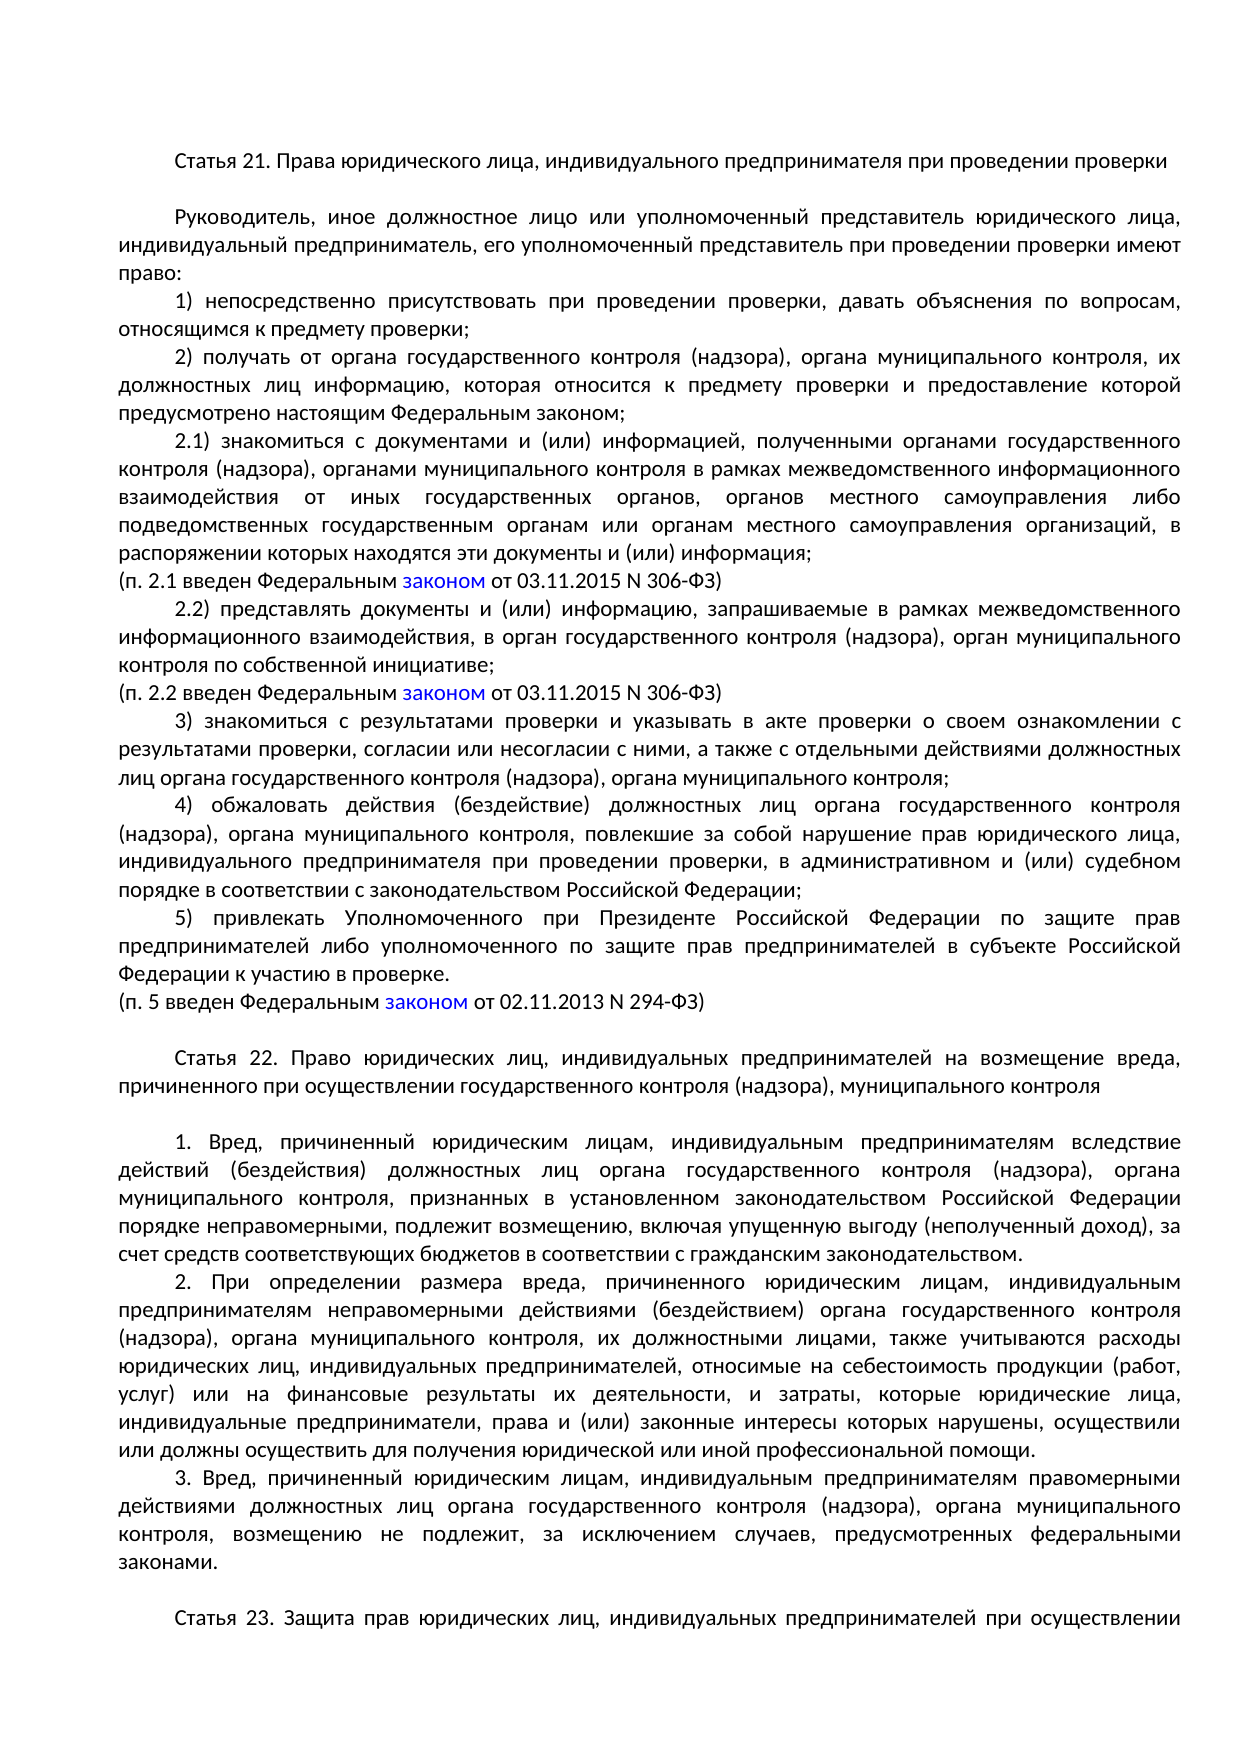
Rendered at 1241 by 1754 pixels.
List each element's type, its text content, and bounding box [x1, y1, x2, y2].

text 1. Вред, причиненный юридическим лицам, индивидуальным предпринимателям вследствие действий (бездействия) должностных лиц органа государственного контроля (надзора), органа муниципального контроля, признанных в установленном законодательством Российской Федерации порядке неправомерными, подлежит возмещению, включая упущенную выгоду (неполученный доход), за счет средств соответствующих бюджетов в соответствии с гражданским законодательством. [118, 1127, 1181, 1267]
text 5) привлекать Уполномоченного при Президенте Российской Федерации по защите прав предпринимателей либо уполномоченного по защите прав предпринимателей в субъекте Российской Федерации к участию в проверке. [118, 903, 1181, 987]
text 2) получать от органа государственного контроля (надзора), органа муниципального контроля, их должностных лиц информацию, которая относится к предмету проверки и предоставление которой предусмотрено настоящим Федеральным законом; [118, 342, 1181, 426]
text 1) непосредственно присутствовать при проведении проверки, давать объяснения по вопросам, относящимся к предмету проверки; [118, 286, 1181, 342]
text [118, 1603, 1181, 1631]
text (п. 2.2 введен Федеральным законом от 03.11.2015 N 306-ФЗ) [118, 678, 1181, 707]
text Руководитель, иное должностное лицо или уполномоченный представитель юридического лица, индивидуальный предприниматель, его уполномоченный представитель при проведении проверки имеют право: [118, 202, 1181, 286]
text 4) обжаловать действия (бездействие) должностных лиц органа государственного контроля (надзора), органа муниципального контроля, повлекшие за собой нарушение прав юридического лица, индивидуального предпринимателя при проведении проверки, в административном и (или) судебном порядке в соответствии с законодательством Российской Федерации; [118, 791, 1181, 903]
text Статья 21. Права юридического лица, индивидуального предпринимателя при проведении проверки [118, 146, 1181, 174]
text Статья 22. Право юридических лиц, индивидуальных предпринимателей на возмещение вреда, причиненного при осуществлении государственного контроля (надзора), муниципального контроля [118, 1043, 1181, 1099]
text 2.2) представлять документы и (или) информацию, запрашиваемые в рамках межведомственного информационного взаимодействия, в орган государственного контроля (надзора), орган муниципального контроля по собственной инициативе; [118, 594, 1181, 678]
text (п. 5 введен Федеральным законом от 02.11.2013 N 294-ФЗ) [118, 987, 1181, 1015]
text 2.1) знакомиться с документами и (или) информацией, полученными органами государственного контроля (надзора), органами муниципального контроля в рамках межведомственного информационного взаимодействия от иных государственных органов, органов местного самоуправления либо подведомственных государственным органам или органам местного самоуправления организаций, в распоряжении которых находятся эти документы и (или) информация; [118, 426, 1181, 566]
text 2. При определении размера вреда, причиненного юридическим лицам, индивидуальным предпринимателям неправомерными действиями (бездействием) органа государственного контроля (надзора), органа муниципального контроля, их должностными лицами, также учитываются расходы юридических лиц, индивидуальных предпринимателей, относимые на себестоимость продукции (работ, услуг) или на финансовые результаты их деятельности, и затраты, которые юридические лица, индивидуальные предприниматели, права и (или) законные интересы которых нарушены, осуществили или должны осуществить для получения юридической или иной профессиональной помощи. [118, 1267, 1181, 1463]
text (п. 2.1 введен Федеральным законом от 03.11.2015 N 306-ФЗ) [118, 566, 1181, 594]
text 3) знакомиться с результатами проверки и указывать в акте проверки о своем ознакомлении с результатами проверки, согласии или несогласии с ними, а также с отдельными действиями должностных лиц органа государственного контроля (надзора), органа муниципального контроля; [118, 707, 1181, 791]
text 3. Вред, причиненный юридическим лицам, индивидуальным предпринимателям правомерными действиями должностных лиц органа государственного контроля (надзора), органа муниципального контроля, возмещению не подлежит, за исключением случаев, предусмотренных федеральными законами. [118, 1463, 1181, 1575]
